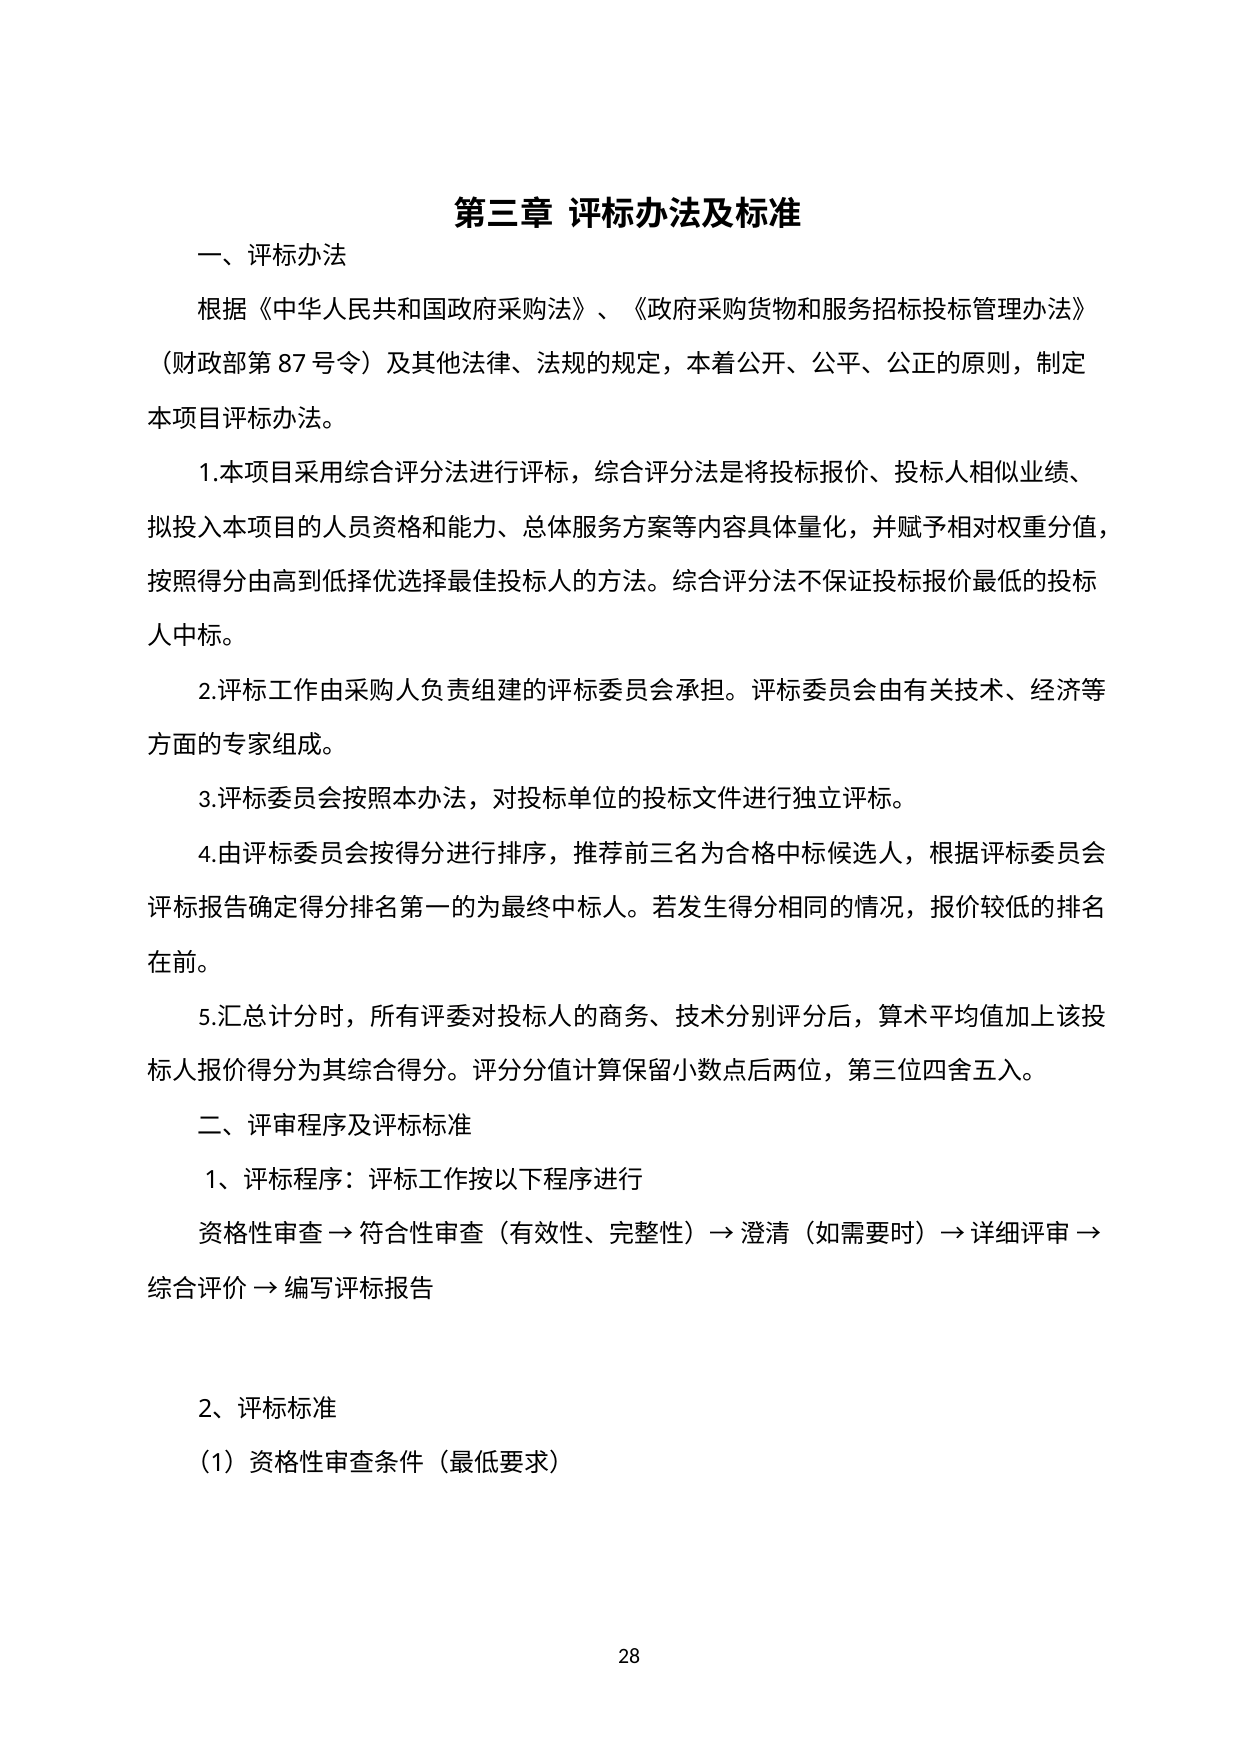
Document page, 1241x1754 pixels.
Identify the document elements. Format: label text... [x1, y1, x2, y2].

text 资格性审查 → 符合性审查（有效性、完整性）→ 澄清（如需要时）→ 详细评审 → 综合评价 → 编写评标报告 [148, 1214, 1107, 1304]
text 3.评标委员会按照本办法，对投标单位的投标文件进行独立评标。 [148, 779, 1107, 815]
text 1.本项目采用综合评分法进行评标，综合评分法是将投标报价、投标人相似业绩、拟投入本项目的人员资格和能力、总体服务方案等内容具体量化，并赋予相对权重分值，按照得分由高到低择优选择最佳投标人的方法。综合评分法不保证投标报价最低的投标人中标。 [148, 453, 1107, 652]
text 5.汇总计分时，所有评委对投标人的商务、技术分别评分后，算术平均值加上该投标人报价得分为其综合得分。评分分值计算保留小数点后两位，第三位四舍五入。 [148, 996, 1107, 1087]
text 第三章 评标办法及标准 [148, 187, 1107, 235]
text 根据《中华人民共和国政府采购法》、《政府采购货物和服务招标投标管理办法》（财政部第87号令）及其他法律、法规的规定，本着公开、公平、公正的原则，制定本项目评标办法。 [148, 289, 1107, 434]
text 2、评标标准 [148, 1388, 1107, 1424]
text （1）资格性审查条件（最低要求） [148, 1442, 1107, 1479]
text 二、评审程序及评标标准 [148, 1105, 1107, 1141]
text 4.由评标委员会按得分进行排序，推荐前三名为合格中标候选人，根据评标委员会评标报告确定得分排名第一的为最终中标人。若发生得分相同的情况，报价较低的排名在前。 [148, 833, 1107, 978]
text 一、评标办法 [148, 235, 1107, 271]
text 2.评标工作由采购人负责组建的评标委员会承担。评标委员会由有关技术、经济等方面的专家组成。 [148, 670, 1107, 761]
text 1、评标程序：评标工作按以下程序进行 [148, 1159, 1107, 1196]
